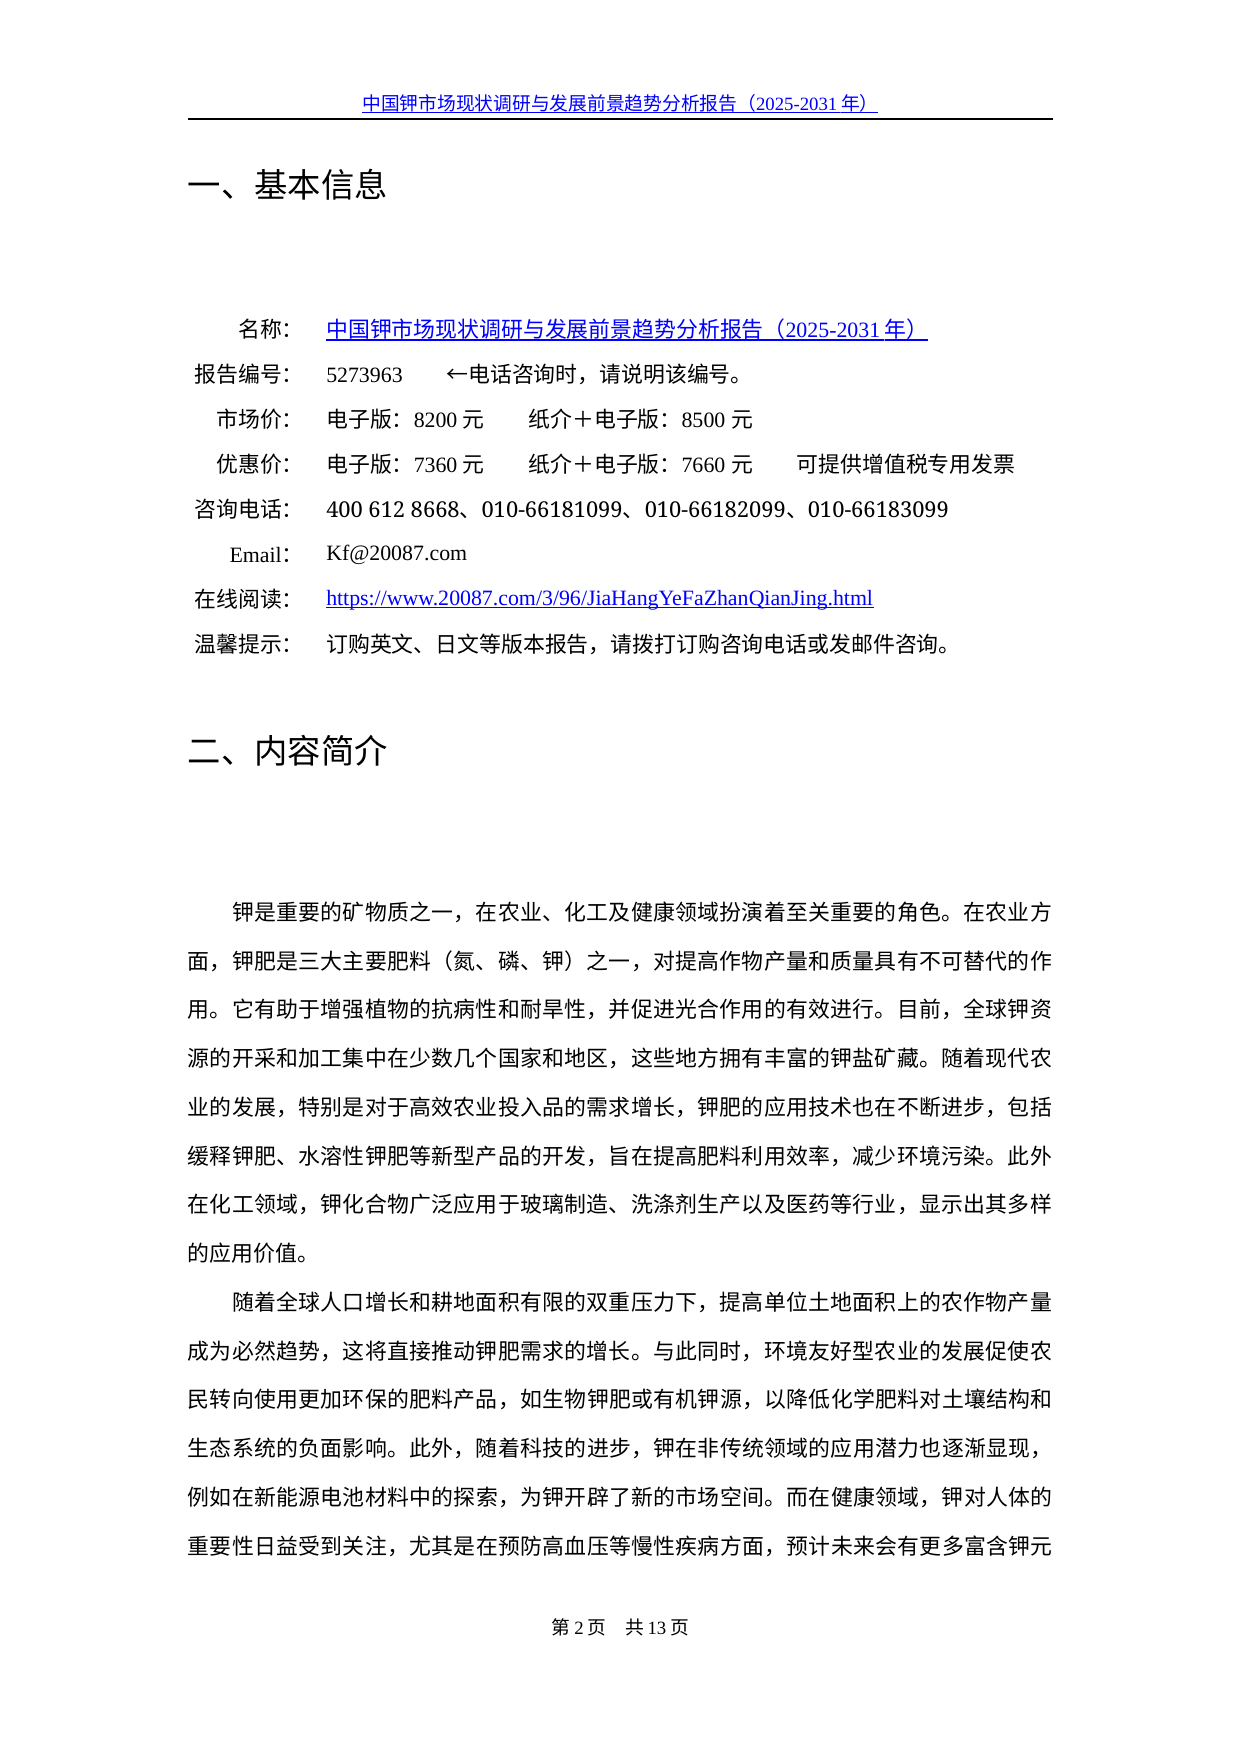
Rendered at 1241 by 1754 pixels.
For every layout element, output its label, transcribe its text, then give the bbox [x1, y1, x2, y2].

title 一、基本信息 [187, 150, 1053, 215]
table_cell 咨询电话： [167, 492, 315, 537]
table_cell [315, 582, 1073, 627]
table_header 中国钾市场现状调研与发展前景趋势分析报告（2025-2031年） [315, 312, 1073, 357]
table_cell 5273963 ←电话咨询时，请说明该编号。 [315, 357, 1073, 402]
table_cell 400 612 8668、010-66181099、010-66182099、010-66183099 [315, 492, 1073, 537]
table_cell 温馨提示： [167, 627, 315, 672]
table_cell 市场价： [167, 402, 315, 447]
title 二、内容简介 [187, 717, 1053, 782]
table_cell 电子版：7360 元 纸介＋电子版：7660 元 可提供增值税专用发票 [315, 447, 1073, 492]
table_cell 优惠价： [167, 447, 315, 492]
table_cell 在线阅读： [167, 582, 315, 627]
table_cell Kf@20087.com [315, 537, 1073, 582]
table_cell 报告编号： [167, 357, 315, 402]
table_cell 订购英文、日文等版本报告，请拨打订购咨询电话或发邮件咨询。 [315, 627, 1073, 672]
table_cell 电子版：8200 元 纸介＋电子版：8500 元 [315, 402, 1073, 447]
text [187, 894, 1053, 1561]
table_cell Email： [167, 537, 315, 582]
table_header 名称： [167, 312, 315, 357]
